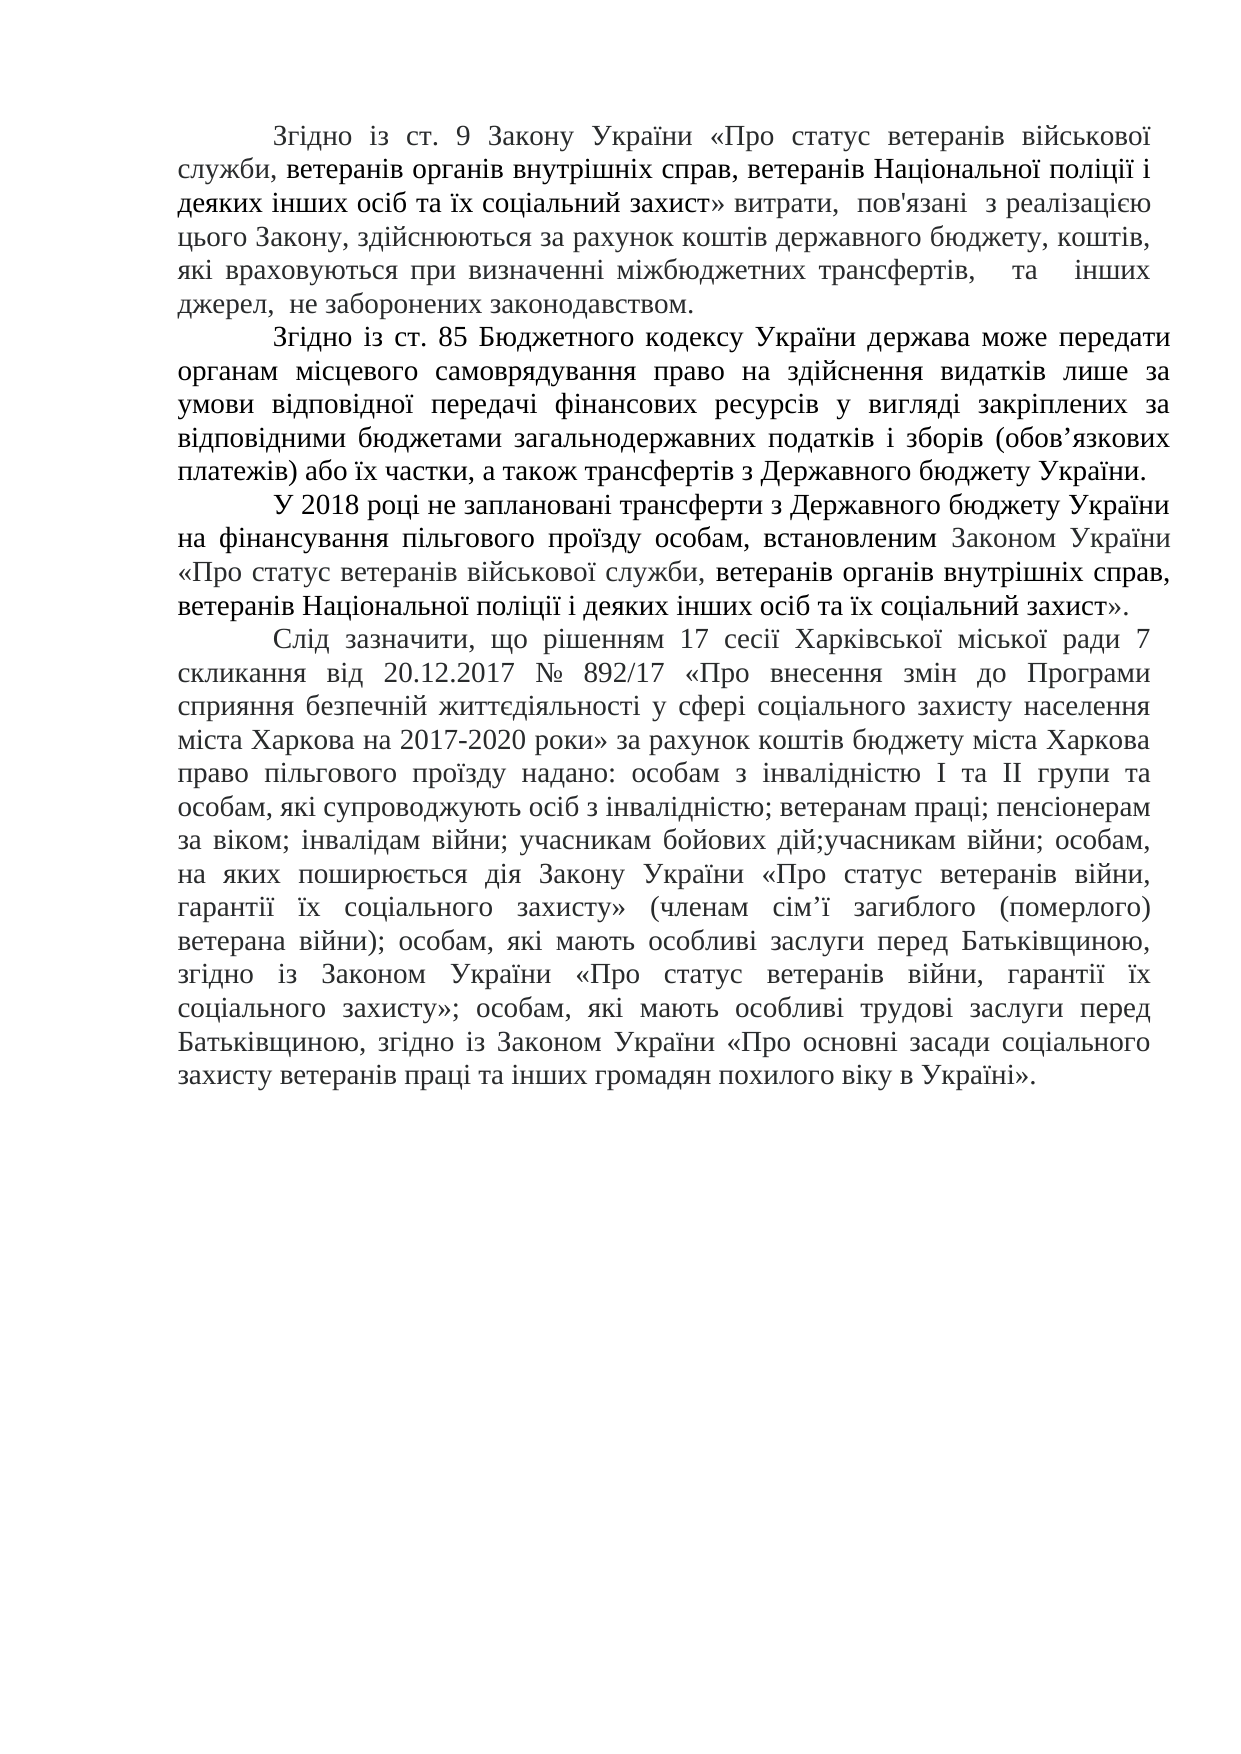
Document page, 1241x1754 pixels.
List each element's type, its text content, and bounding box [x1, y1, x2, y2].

text Згідно із ст. 9 Закону України «Про статус ветеранів військової служби, ветеранів органів внутрішніх справ, ветеранів Національної поліції і деяких інших осіб та їх соціальний захист» витрати, пов'язані з реалізацією цього Закону, здійснюються за рахунок коштів державного бюджету, коштів, які враховуються при визначенні міжбюджетних трансфертів, та інших джерел, не заборонених законодавством. [177, 118, 1152, 319]
text Згідно із ст. 85 Бюджетного кодексу України держава може передати органам місцевого самоврядування право на здійснення видатків лише за умови відповідної передачі фінансових ресурсів у вигляді закріплених за відповідними бюджетами загальнодержавних податків і зборів (обов’язкових платежів) або їх частки, а також трансфертів з Державного бюджету України. [177, 319, 1171, 487]
text У 2018 році не заплановані трансферти з Державного бюджету України на фінансування пільгового проїзду особам, встановленим Законом України «Про статус ветеранів військової служби, ветеранів органів внутрішніх справ, ветеранів Національної поліції і деяких інших осіб та їх соціальний захист». [177, 487, 1171, 621]
text Слід зазначити, що рішенням 17 сесії Харківської міської ради 7 скликання від 20.12.2017 № 892/17 «Про внесення змін до Програми сприяння безпечній життєдіяльності у сфері соціального захисту населення міста Харкова на 2017-2020 роки» за рахунок коштів бюджету міста Харкова право пільгового проїзду надано: особам з інвалідністю I та II групи та особам, які супроводжують осіб з інвалідністю; ветеранам праці; пенсіонерам за віком; інвалідам війни; учасникам бойових дій;учасникам війни; особам, на яких поширюється дія Закону України «Про статус ветеранів війни, гарантії їх соціального захисту» (членам сім’ї загиблого (померлого) ветерана війни); особам, які мають особливі заслуги перед Батьківщиною, згідно із Законом України «Про статус ветеранів війни, гарантії їх соціального захисту»; особам, які мають особливі трудові заслуги перед Батьківщиною, згідно із Законом України «Про основні засади соціального захисту ветеранів праці та інших громадян похилого віку в Україні». [177, 621, 1152, 1091]
